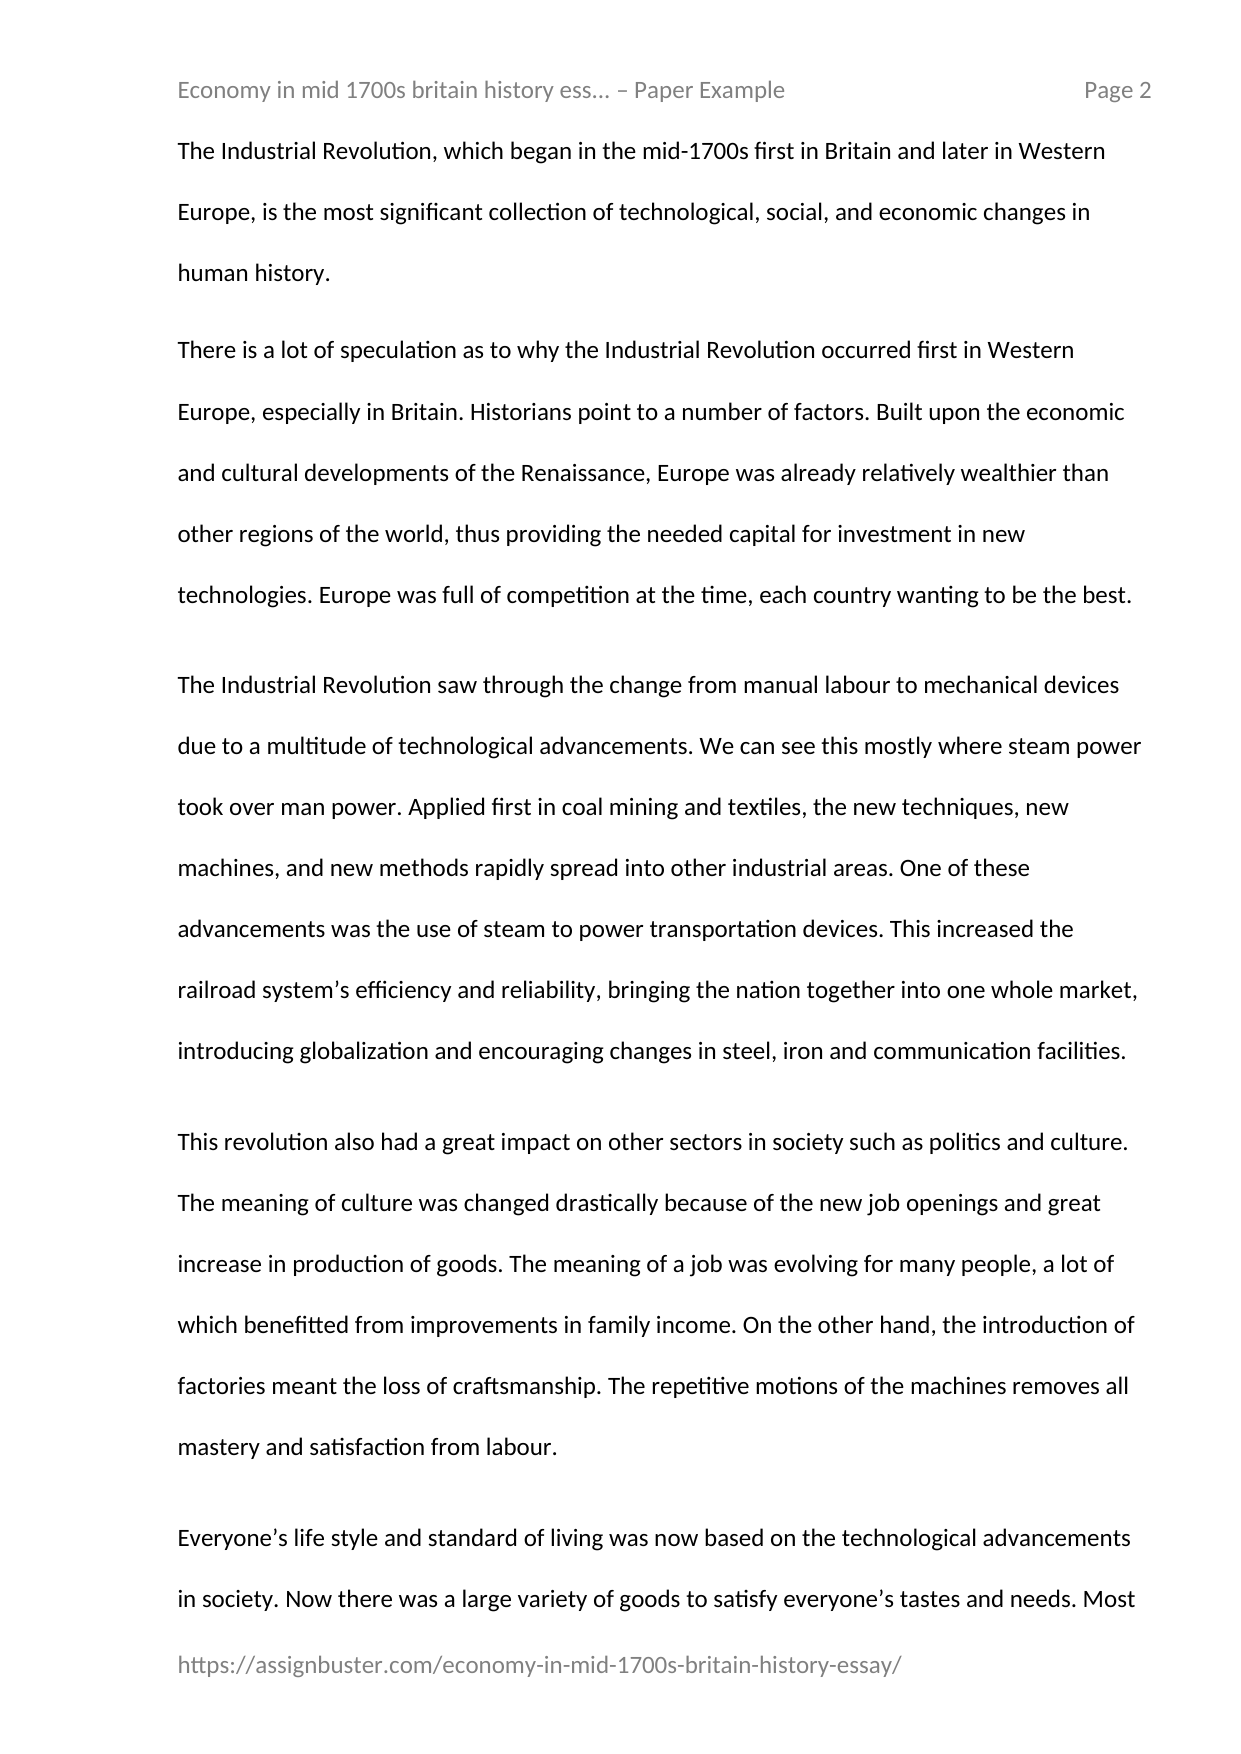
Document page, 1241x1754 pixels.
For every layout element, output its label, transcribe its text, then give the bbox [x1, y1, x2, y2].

text The Industrial Revolution, which began in the mid-1700s first in Britain and later in Western Europe, is the most significant collection of technological, social, and economic changes in human history. [177, 135, 1152, 287]
text This revolution also had a great impact on other sectors in society such as politics and culture. The meaning of culture was changed drastically because of the new job openings and great increase in production of goods. The meaning of a job was evolving for many people, a lot of which benefitted from improvements in family income. On the other hand, the introduction of factories meant the loss of craftsmanship. The repetitive motions of the machines removes all mastery and satisfaction from labour. [177, 1126, 1152, 1462]
text The Industrial Revolution saw through the change from manual labour to mechanical devices due to a multitude of technological advancements. We can see this mostly where steam power took over man power. Applied first in coal mining and textiles, the new techniques, new machines, and new methods rapidly spread into other industrial areas. One of these advancements was the use of steam to power transportation devices. This increased the railroad system’s efficiency and reliability, bringing the nation together into one whole market, introducing globalization and encouraging changes in steel, iron and communication facilities. [177, 669, 1152, 1066]
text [177, 1522, 1152, 1613]
text There is a lot of speculation as to why the Industrial Revolution occurred first in Western Europe, especially in Britain. Historians point to a number of factors. Built upon the economic and cultural developments of the Renaissance, Europe was already relatively wealthier than other regions of the world, thus providing the needed capital for investment in new technologies. Europe was full of competition at the time, each country wanting to be the best. [177, 334, 1152, 609]
